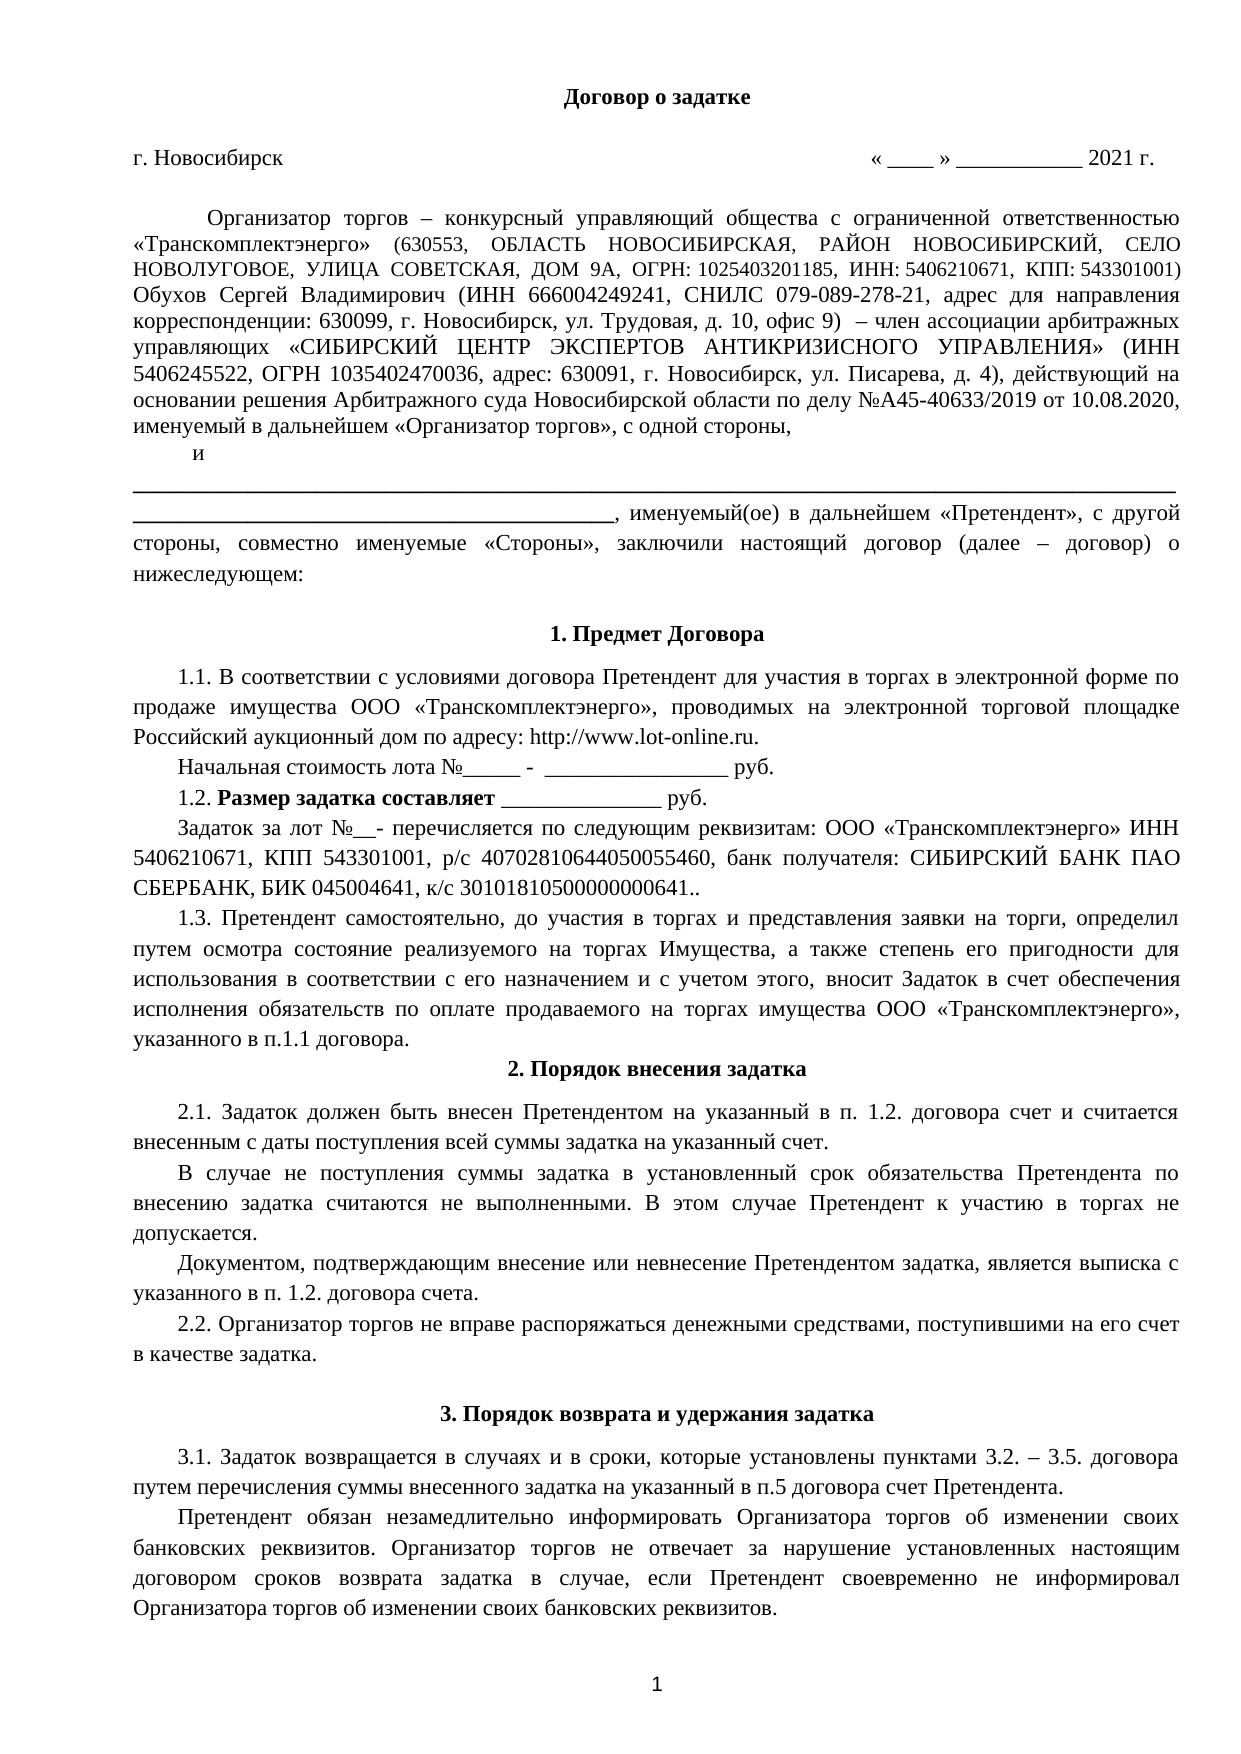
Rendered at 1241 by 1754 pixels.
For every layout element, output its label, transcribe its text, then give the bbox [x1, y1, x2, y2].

text и_____________________________________________________________________________________________________________________________________, именуемый(ое) в дальнейшем «Претендент», с другой стороны, совместно именуемые «Стороны», заключили настоящий договор (далее – договор) о нижеследующем: [133, 439, 1181, 586]
title Договор о задатке [133, 83, 1181, 109]
text Организатор торгов – конкурсный управляющий общества с ограниченной ответственностью «Транскомплектэнерго» (630553, ОБЛАСТЬ НОВОСИБИРСКАЯ, РАЙОН НОВОСИБИРСКИЙ, СЕЛО НОВОЛУГОВОЕ, УЛИЦА СОВЕТСКАЯ, ДОМ 9А, ОГРН: 1025403201185, ИНН: 5406210671, КПП: 543301001) Обухов Сергей Владимирович (ИНН 666004249241, СНИЛС 079-089-278-21, адрес для направления корреспонденции: 630099, г. Новосибирск, ул. Трудовая, д. 10, офис 9) – член ассоциации арбитражных управляющих «СИБИРСКИЙ ЦЕНТР ЭКСПЕРТОВ АНТИКРИЗИСНОГО УПРАВЛЕНИЯ» (ИНН 5406245522, ОГРН 1035402470036, адрес: 630091, г. Новосибирск, ул. Писарева, д. 4), действующий на основании решения Арбитражного суда Новосибирской области по делу №А45-40633/2019 от 10.08.2020, именуемый в дальнейшем «Организатор торгов», с одной стороны, [133, 204, 1181, 439]
text Начальная стоимость лота №_____ - ________________ руб. [133, 753, 1181, 780]
title Документом, подтверждающим внесение или невнесение Претендентом задатка, является выписка с указанного в п. 1.2. договора счета. [133, 1249, 1181, 1306]
title 3.1. Задаток возвращается в случаях и в сроки, которые установлены пунктами 3.2. – 3.5. договора путем перечисления суммы внесенного задатка на указанный в п.5 договора счет Претендента. [133, 1443, 1181, 1499]
title 2. Порядок внесения задатка [133, 1056, 1181, 1082]
title 2.1. Задаток должен быть внесен Претендентом на указанный в п. 1.2. договора счет и считается внесенным с даты поступления всей суммы задатка на указанный счет. [133, 1098, 1181, 1155]
title 1. Предмет Договора [133, 620, 1181, 646]
text 1.2. Размер задатка составляет ______________ руб. [133, 784, 1181, 810]
text 1.3. Претендент самостоятельно, до участия в торгах и представления заявки на торги, определил путем осмотра состояние реализуемого на торгах Имущества, а также степень его пригодности для использования в соответствии с его назначением и с учетом этого, вносит Задаток в счет обеспечения исполнения обязательств по оплате продаваемого на торгах имущества ООО «Транскомплектэнерго», указанного в п.1.1 договора. [133, 904, 1181, 1052]
text Задаток за лот №__- перечисляется по следующим реквизитам: ООО «Транскомплектэнерго» ИНН 5406210671, КПП 543301001, р/с 40702810644050055460, банк получателя: СИБИРСКИЙ БАНК ПАО СБЕРБАНК, БИК 045004641, к/с 30101810500000000641.. [133, 814, 1181, 901]
title 2.2. Организатор торгов не вправе распоряжаться денежными средствами, поступившими на его счет в качестве задатка. [133, 1310, 1181, 1366]
text 1.1. В соответствии с условиями договора Претендент для участия в торгах в электронной форме по продаже имущества ООО «Транскомплектэнерго», проводимых на электронной торговой площадке Российский аукционный дом по адресу: http://www.lot-online.ru. [133, 663, 1181, 749]
title В случае не поступления суммы задатка в установленный срок обязательства Претендента по внесению задатка считаются не выполненными. В этом случае Претендент к участию в торгах не допускается. [133, 1159, 1181, 1245]
title 3. Порядок возврата и удержания задатка [133, 1400, 1181, 1427]
title г. Новосибирск « ____ » ___________ 2021 г. [133, 143, 1181, 170]
title Претендент обязан незамедлительно информировать Организатора торгов об изменении своих банковских реквизитов. Организатор торгов не отвечает за нарушение установленных настоящим договором сроков возврата задатка в случае, если Претендент своевременно не информировал Организатора торгов об изменении своих банковских реквизитов. [133, 1503, 1181, 1620]
